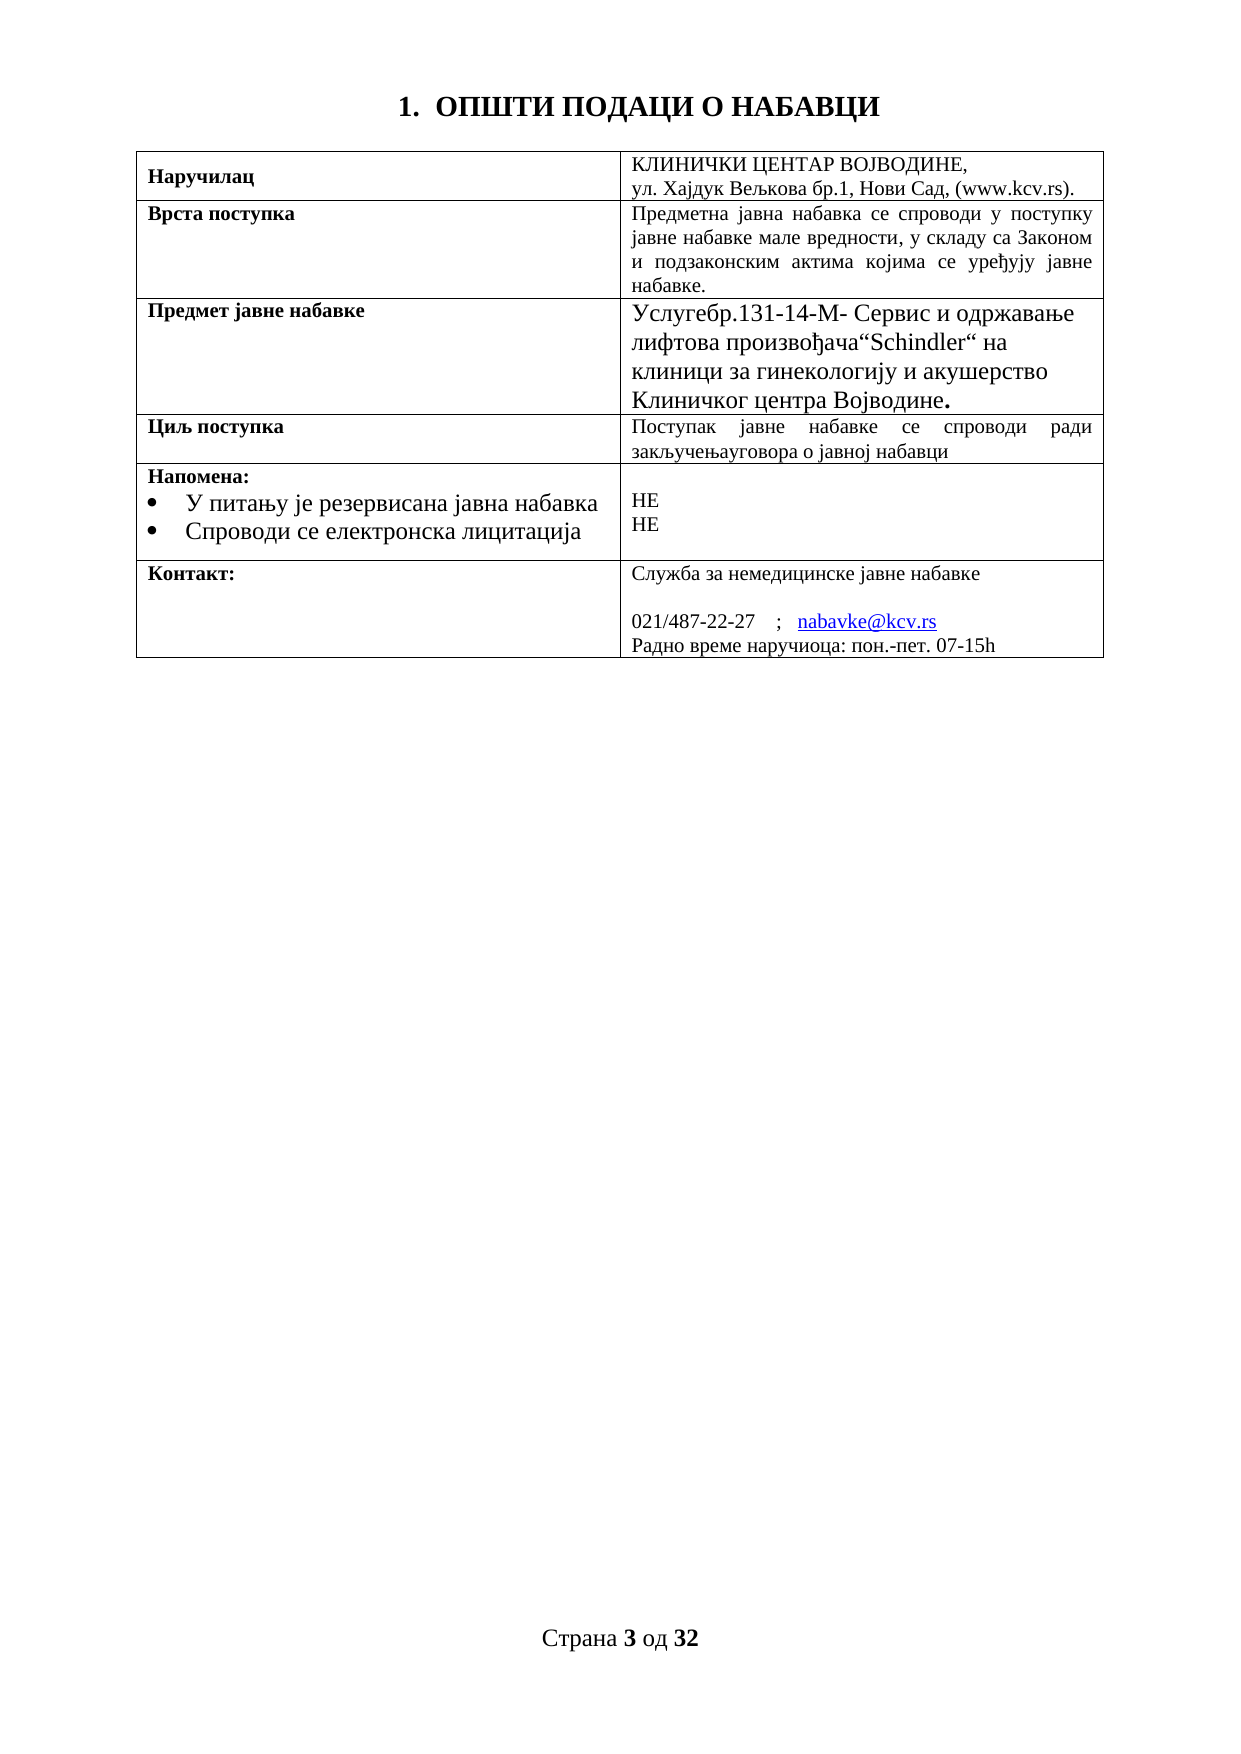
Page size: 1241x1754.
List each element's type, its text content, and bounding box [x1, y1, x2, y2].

subtitle ОПШТИ ПОДАЦИ О НАБАВЦИ [185, 89, 1092, 122]
table_cell Предметна јавна набавка се спроводи у , у складу са Законом и подзаконским актима којима се уређују јавне набавке. [621, 201, 1103, 297]
table_cell Циљ поступка [137, 415, 620, 463]
table_cell Предмет јавне набавке [137, 299, 620, 413]
table_cell бр.131-14-M- Сервис и одржавање лифтова произвођача“Schindler“ на клиници за гинекологију и акушерство Клиничког центра Војводине. [621, 299, 1103, 413]
table_header Наручилац [137, 152, 620, 200]
table_header КЛИНИЧКИ ЦЕНТАР ВОЈВОДИНЕ, ул. Хајдук Вељкова бр.1, Нови Сад, (www.kcv.rs). [621, 152, 1103, 200]
table_cell Напомена: У питању је резервисана јавна набавка Спроводи се електронска лицитација [137, 464, 620, 560]
table_cell Контакт: [137, 561, 620, 657]
table_cell Врста поступка [137, 201, 620, 297]
table_cell Служба за немедицинске јавне набавке 021/487-22-27 ; nabavke@kcv.rs Радно време наручиоца: пон.-пет. 07-15h [621, 561, 1103, 657]
table_cell Поступак јавне набавке се спроводи ради закључења [621, 415, 1103, 463]
table_cell [621, 464, 1103, 560]
